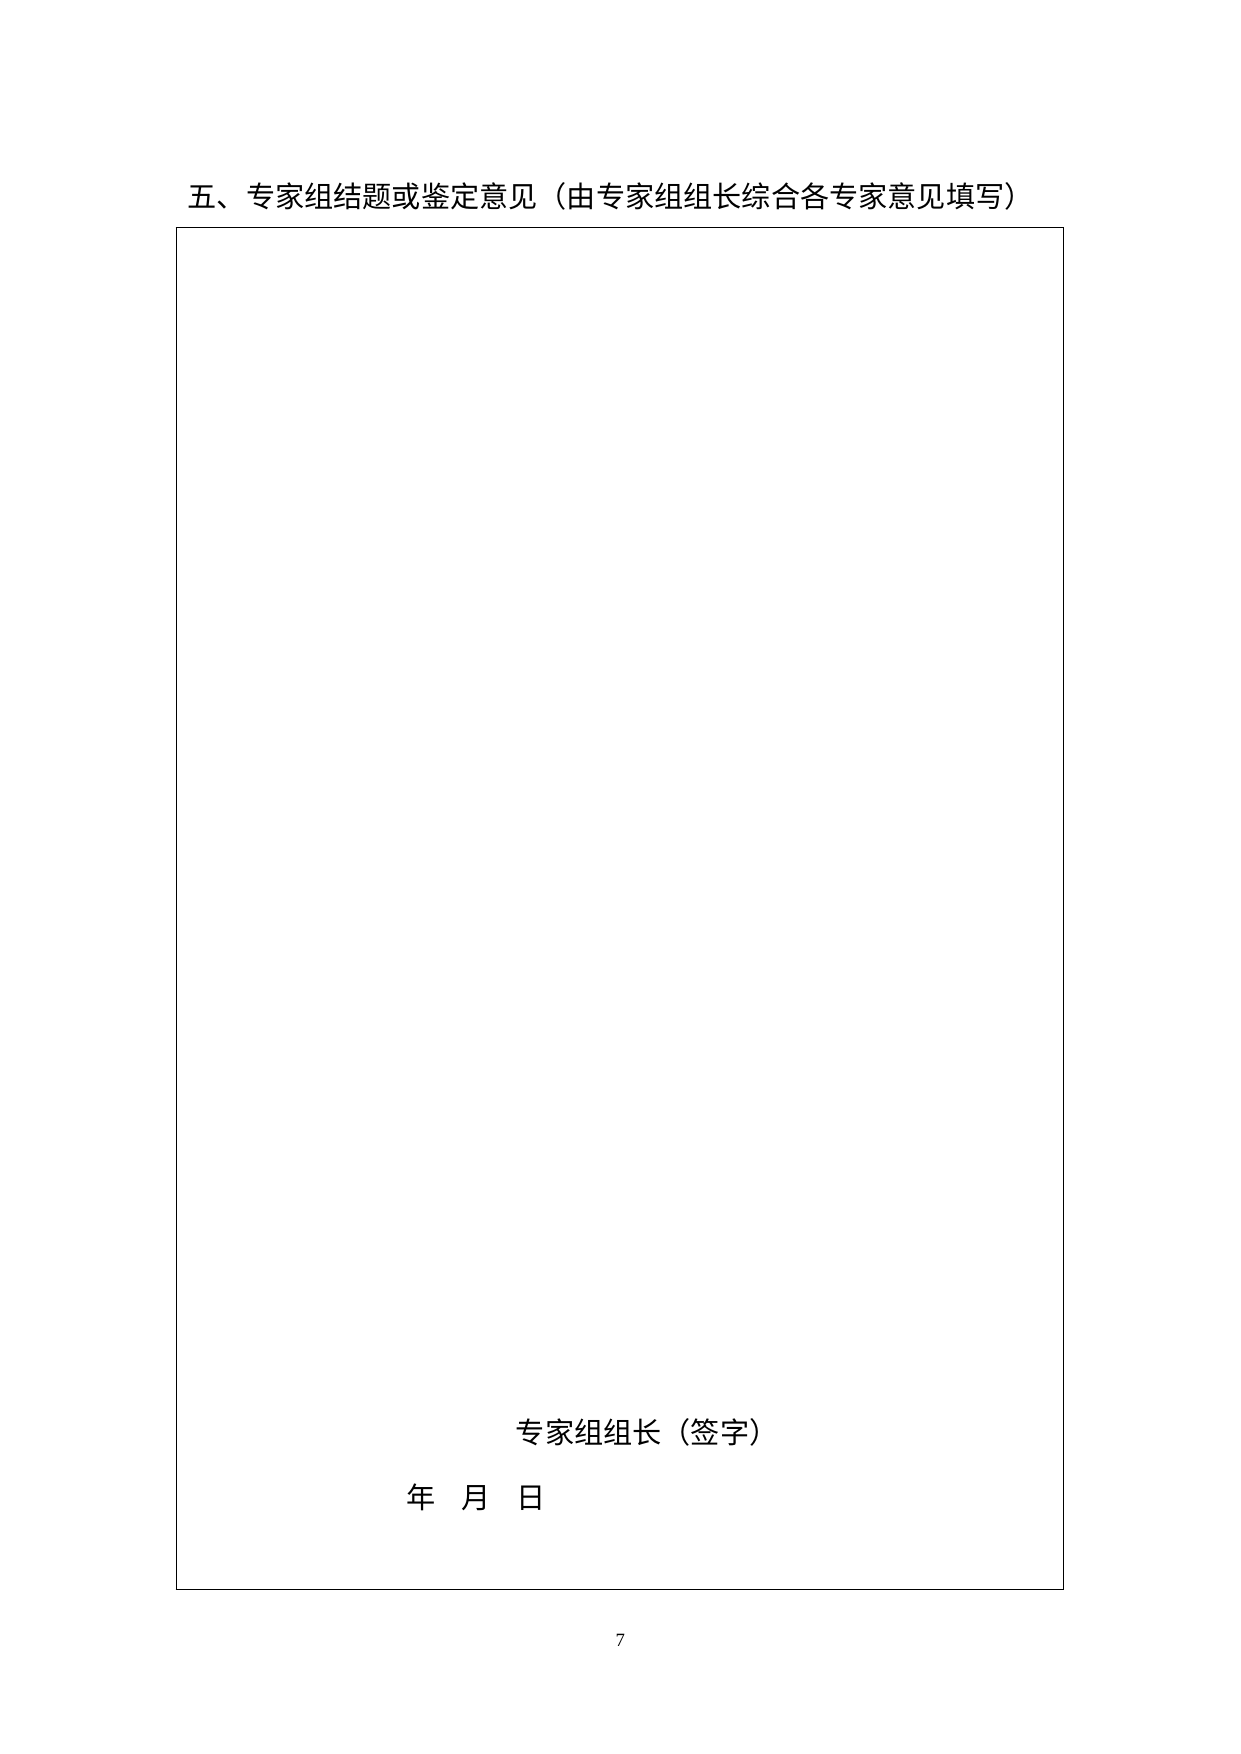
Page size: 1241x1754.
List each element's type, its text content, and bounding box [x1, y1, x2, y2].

text 五、专家组结题或鉴定意见（由专家组组长综合各专家意见填写） [187, 162, 1053, 227]
table_header 专家组组长（签字） 年 月 日 [177, 228, 1063, 1589]
